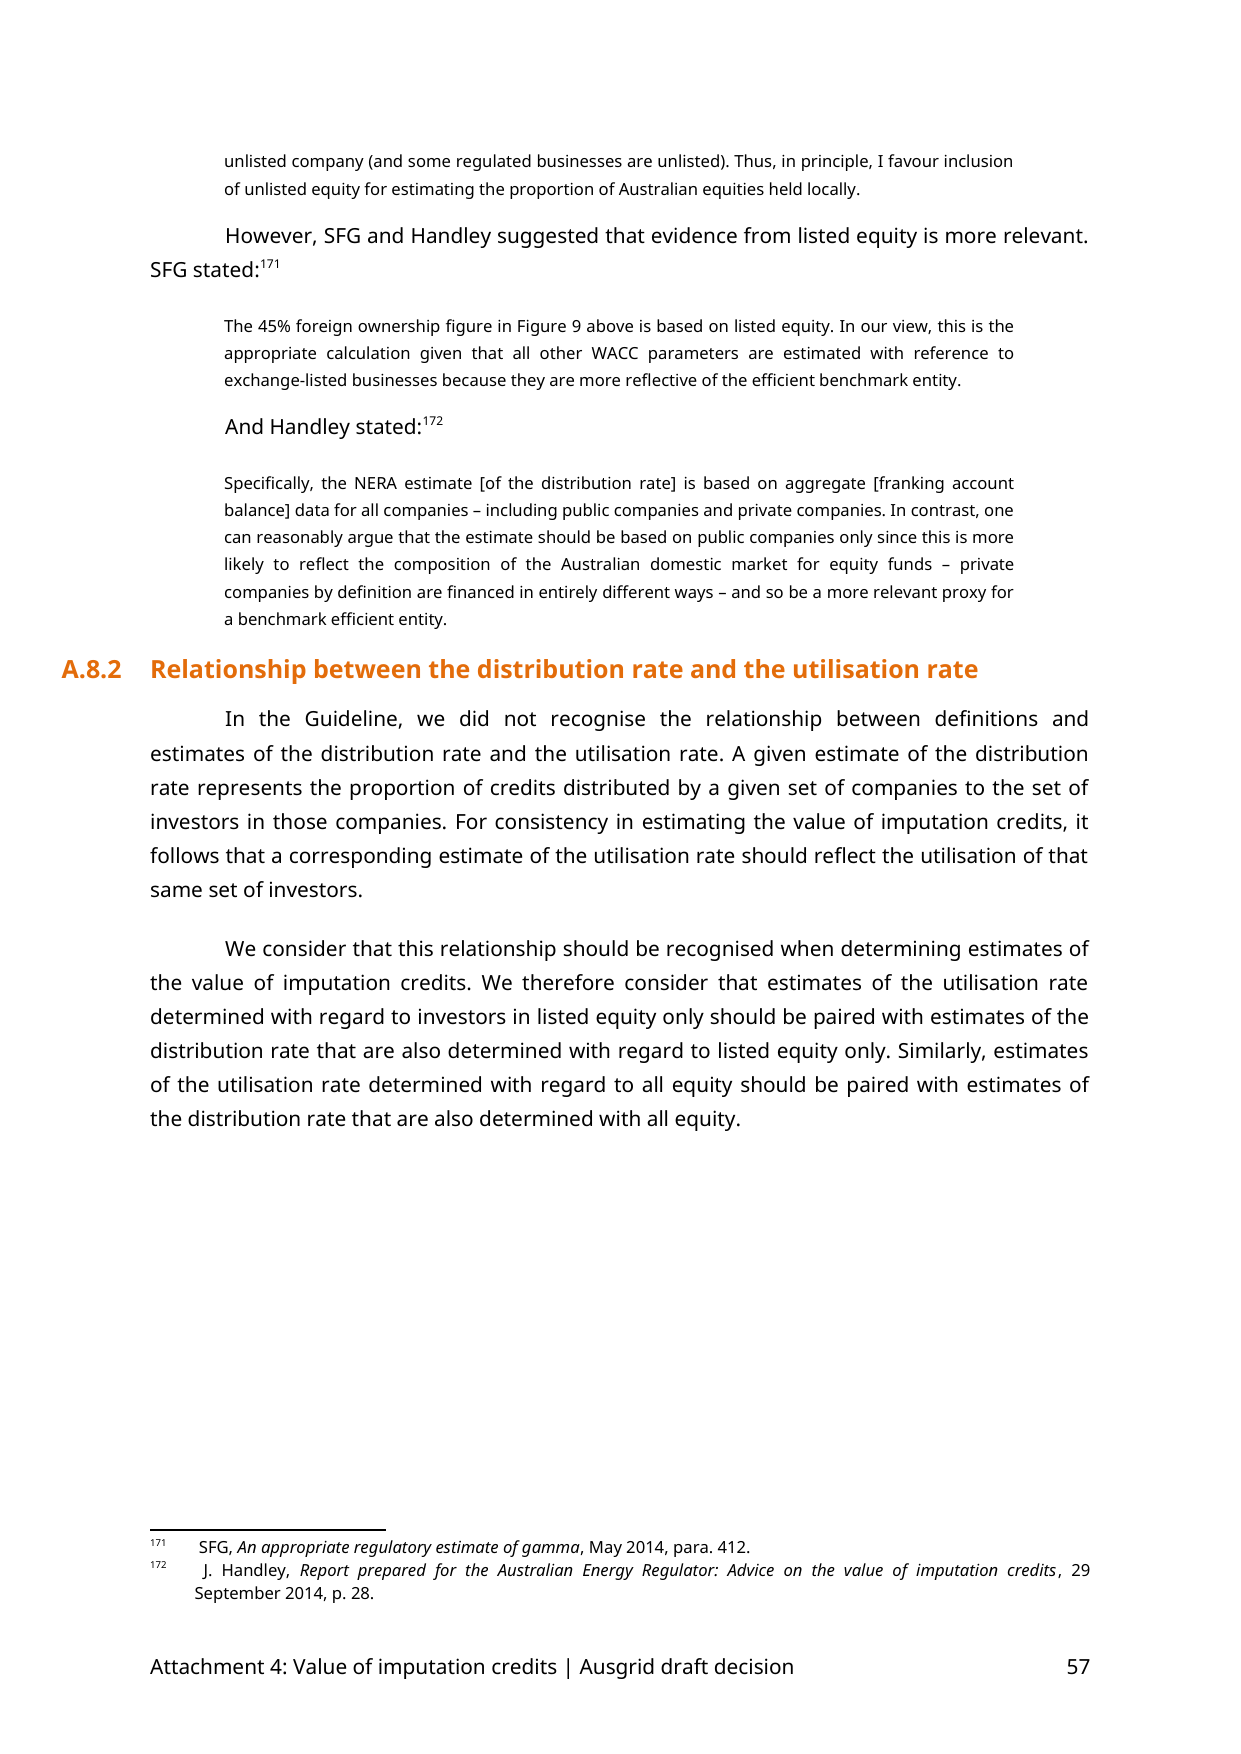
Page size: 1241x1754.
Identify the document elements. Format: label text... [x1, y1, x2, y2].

text In the Guideline, we did not recognise the relationship between definitions and estimates of the distribution rate and the utilisation rate. A given estimate of the distribution rate represents the proportion of credits distributed by a given set of companies to the set of investors in those companies. For consistency in estimating the value of imputation credits, it follows that a corresponding estimate of the utilisation rate should reflect the utilisation of that same set of investors. [150, 704, 1090, 903]
text We consider that this relationship should be recognised when determining estimates of the value of imputation credits. We therefore consider that estimates of the utilisation rate determined with regard to investors in listed equity only should be paired with estimates of the distribution rate that are also determined with regard to listed equity only. Similarly, estimates of the utilisation rate determined with regard to all equity should be paired with estimates of the distribution rate that are also determined with all equity. [150, 934, 1090, 1133]
text Specifically, the NERA estimate [of the distribution rate] is based on aggregate [franking account balance] data for all companies – including public companies and private companies. In contrast, one can reasonably argue that the estimate should be based on public companies only since this is more likely to reflect the composition of the Australian domestic market for equity funds – private companies by definition are financed in entirely different ways – and so be a more relevant proxy for a benchmark efficient entity. [224, 471, 1015, 630]
subtitle Relationship between the distribution rate and the utilisation rate [61, 651, 1090, 685]
text And Handley stated: [150, 412, 1090, 441]
text The 45% foreign ownership figure in Figure 9 above is based on listed equity. In our view, this is the appropriate calculation given that all other WACC parameters are estimated with reference to exchange-listed businesses because they are more reflective of the efficient benchmark entity. [224, 314, 1015, 391]
text However, SFG and Handley suggested that evidence from listed equity is more relevant. SFG stated: [150, 221, 1090, 283]
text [224, 150, 1015, 200]
